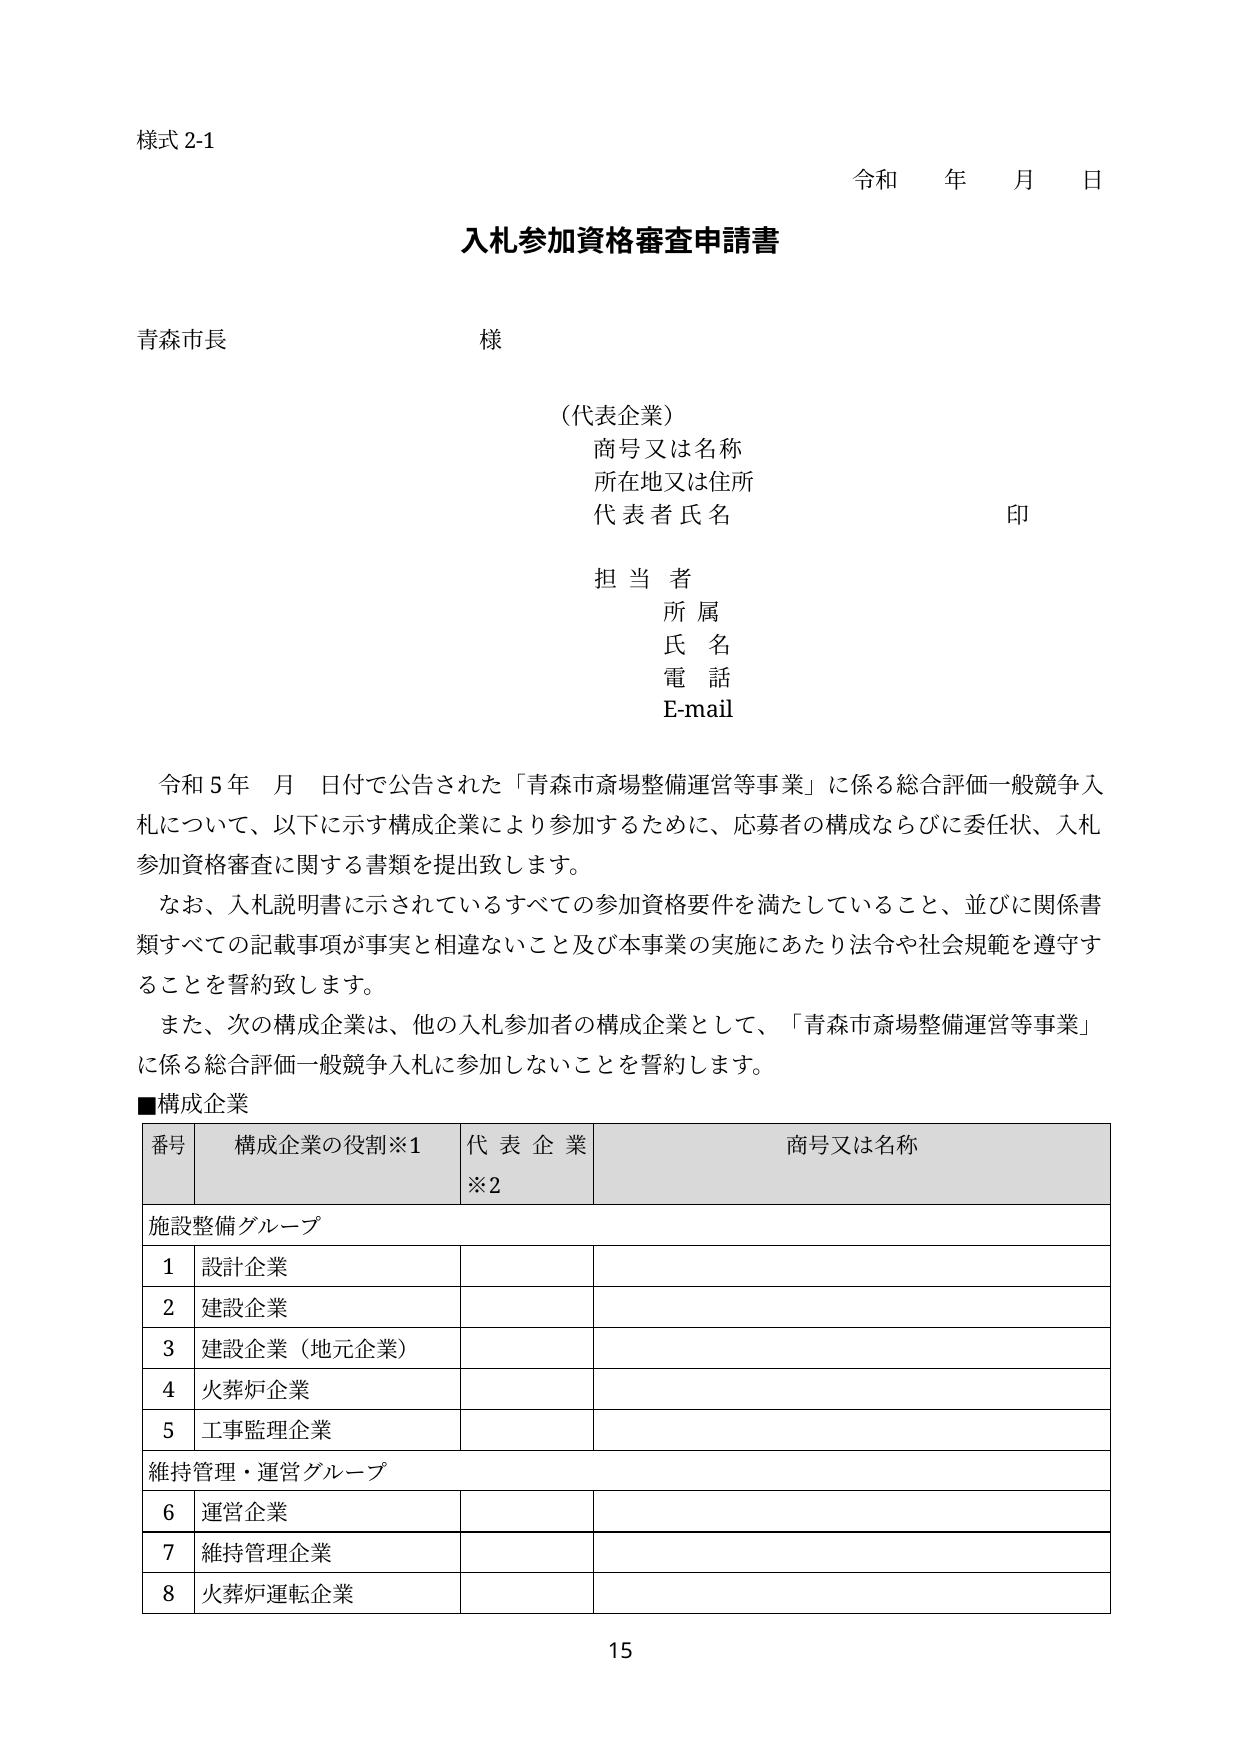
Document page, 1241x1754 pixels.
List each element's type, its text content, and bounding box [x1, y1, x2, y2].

table_cell [594, 1533, 1110, 1572]
table_cell [461, 1287, 593, 1327]
text 様式2-1 [136, 119, 1104, 159]
table_cell [594, 1328, 1110, 1368]
table_cell 火葬炉運転企業 [195, 1573, 460, 1613]
table_cell 設計企業 [195, 1246, 460, 1286]
table_cell [461, 1533, 593, 1572]
text 所在地又は住所 [136, 464, 1104, 497]
text 担 当 者 [136, 561, 1104, 594]
table_cell [594, 1369, 1110, 1408]
text （代表企業） [136, 398, 1104, 431]
text 電 話 [136, 660, 1104, 693]
table_cell 運営企業 [195, 1491, 460, 1531]
table_cell [461, 1573, 593, 1613]
text 入札参加資格審査申請書 [136, 199, 1104, 278]
table_cell [594, 1573, 1110, 1613]
table_header 番号 [143, 1124, 194, 1204]
table_cell [461, 1491, 593, 1531]
table_cell 施設整備グループ [143, 1205, 1110, 1245]
table_cell [461, 1369, 593, 1408]
table_cell [461, 1410, 593, 1449]
table_cell 2 [143, 1287, 194, 1327]
text 青森市長 様 [136, 318, 1104, 358]
table_cell [594, 1410, 1110, 1449]
text 氏 名 [136, 627, 1104, 660]
table_cell 3 [143, 1328, 194, 1368]
table_cell 工事監理企業 [195, 1410, 460, 1449]
table_cell [594, 1246, 1110, 1286]
text E-mail [136, 693, 1104, 724]
table_cell 6 [143, 1491, 194, 1531]
table_cell 建設企業 [195, 1287, 460, 1327]
table_cell 7 [143, 1533, 194, 1572]
text ■構成企業 [136, 1083, 1104, 1123]
table_cell [461, 1246, 593, 1286]
table_header 商号又は名称 [594, 1124, 1110, 1204]
text 令和 年 月 日 [136, 159, 1104, 199]
table_cell [594, 1491, 1110, 1531]
table_cell 維持管理・運営グループ [143, 1451, 1110, 1490]
text 令和5年 月 日付で公告された「青森市斎場整備運営等事業」に係る総合評価一般競争入札について、以下に示す構成企業により参加するために、応募者の構成ならびに委任状、入札参加資格審査に関する書類を提出致します。 [136, 764, 1104, 884]
table_cell 1 [143, 1246, 194, 1286]
text 所 属 [136, 594, 1104, 627]
table_cell 4 [143, 1369, 194, 1408]
table_header 代表企業※2 [461, 1124, 593, 1204]
table_cell 火葬炉企業 [195, 1369, 460, 1408]
text 代表者氏名 印 [136, 497, 1104, 530]
table_cell [461, 1328, 593, 1368]
table_cell 8 [143, 1573, 194, 1613]
text なお、入札説明書に示されているすべての参加資格要件を満たしていること、並びに関係書類すべての記載事項が事実と相違ないこと及び本事業の実施にあたり法令や社会規範を遵守することを誓約致します。 [136, 884, 1104, 1003]
table_cell 維持管理企業 [195, 1533, 460, 1572]
text また、次の構成企業は、他の入札参加者の構成企業として、「青森市斎場整備運営等事業」に係る総合評価一般競争入札に参加しないことを誓約します。 [136, 1003, 1104, 1083]
table_header 構成企業の役割※1 [195, 1124, 460, 1204]
table_cell 建設企業（地元企業） [195, 1328, 460, 1368]
table_cell 5 [143, 1410, 194, 1449]
table_cell [594, 1287, 1110, 1327]
text 商号又は名称 [136, 431, 1104, 464]
